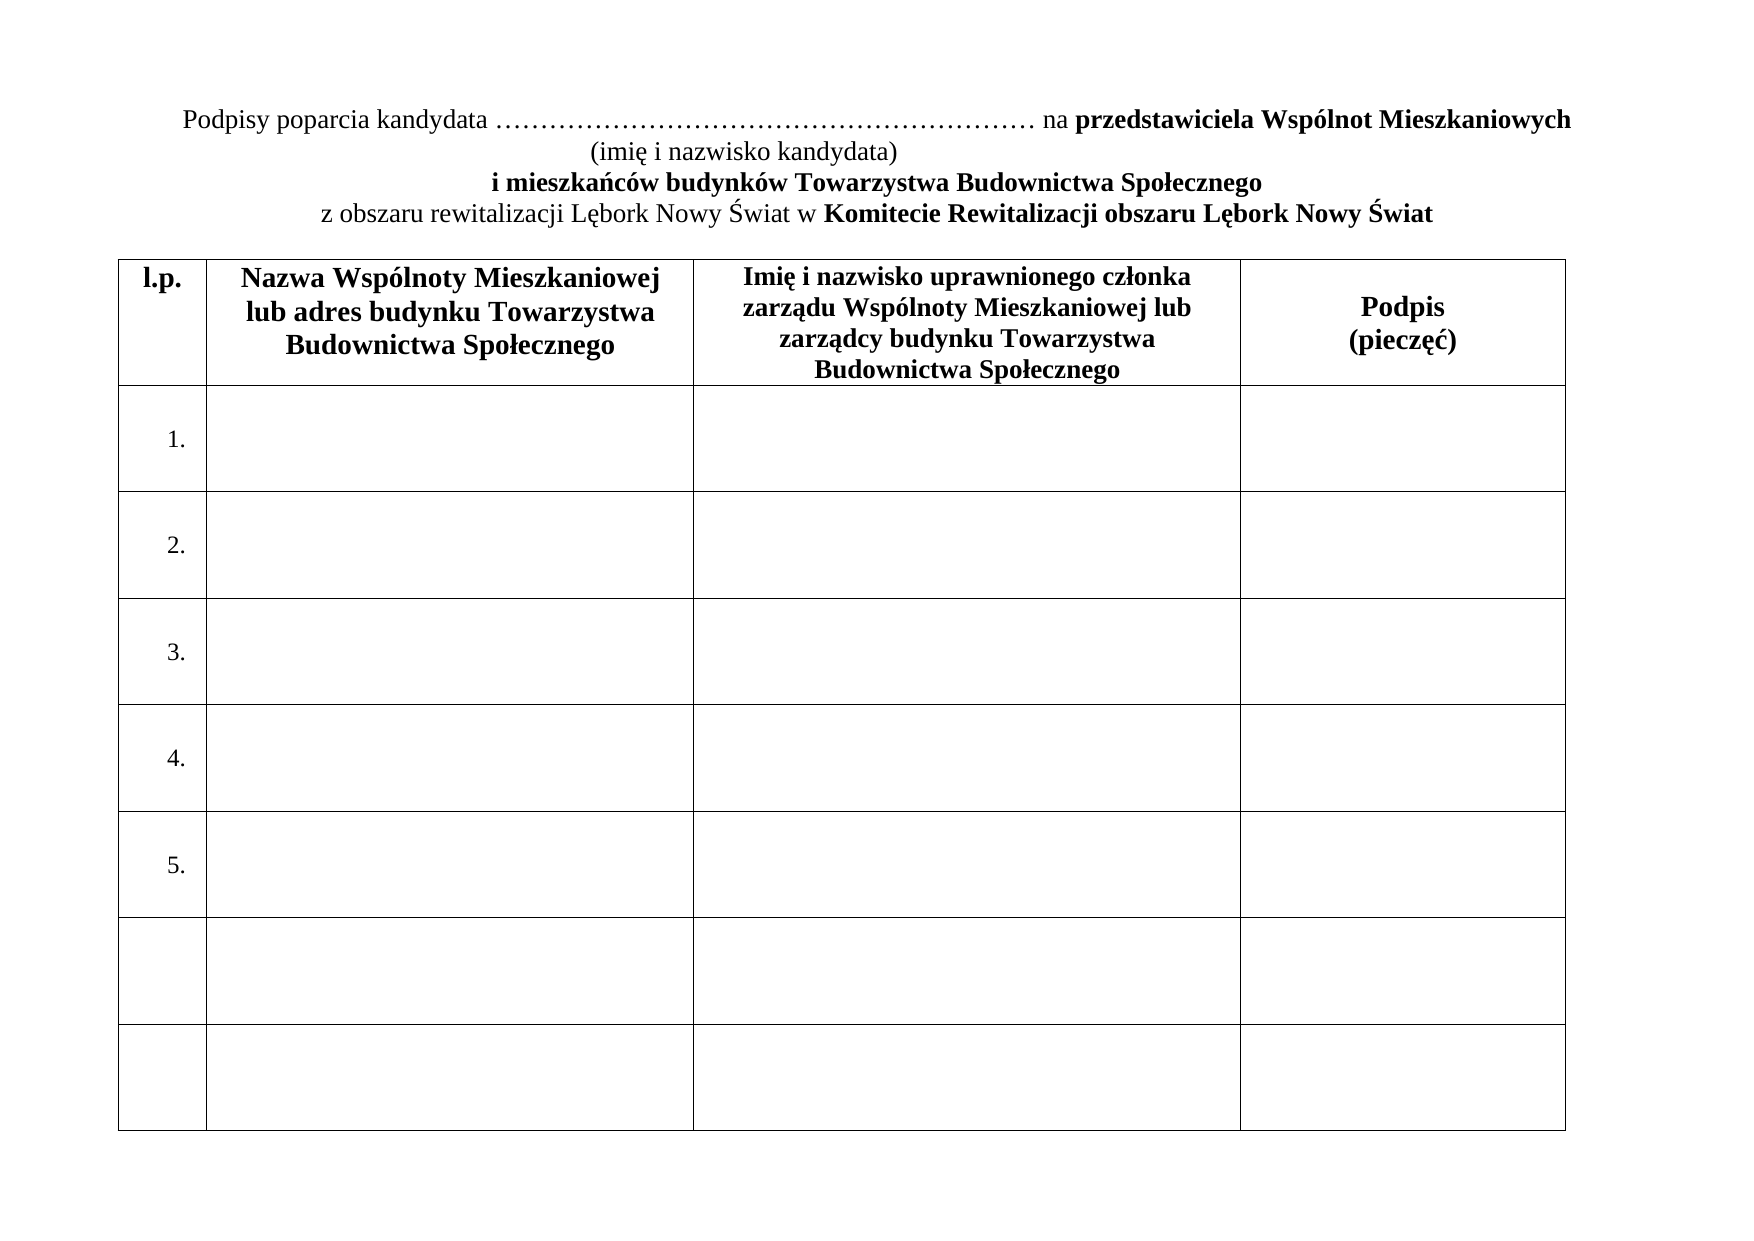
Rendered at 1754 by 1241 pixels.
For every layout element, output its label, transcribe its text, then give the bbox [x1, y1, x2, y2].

table_cell [694, 386, 1240, 491]
table_cell [1241, 812, 1565, 917]
table_cell [1241, 918, 1565, 1023]
table_cell [694, 599, 1240, 704]
table_cell [1241, 386, 1565, 491]
text (imię i nazwisko kandydata) [516, 134, 1606, 166]
table_cell [119, 599, 206, 704]
text Podpisy poparcia kandydata …………………………………………………… na przedstawiciela Wspólnot Mieszkaniowych [148, 103, 1606, 134]
table_cell [119, 918, 206, 1023]
table_header l.p. [119, 260, 206, 385]
table_cell [119, 386, 206, 491]
table_cell [207, 386, 693, 491]
table_header Podpis (pieczęć) [1241, 260, 1565, 385]
table_cell [207, 492, 693, 598]
text z obszaru rewitalizacji Lębork Nowy Świat w Komitecie Rewitalizacji obszaru Lębork Nowy Świat [148, 197, 1606, 228]
text i mieszkańców budynków Towarzystwa Budownictwa Społecznego [148, 166, 1606, 197]
table_cell [207, 599, 693, 704]
table_cell [207, 705, 693, 811]
table_cell [119, 1025, 206, 1130]
table_cell [1241, 705, 1565, 811]
table_cell [119, 492, 206, 598]
table_cell [1241, 1025, 1565, 1130]
table_cell [1241, 492, 1565, 598]
table_cell [1241, 599, 1565, 704]
table_cell [694, 492, 1240, 598]
table_cell [694, 812, 1240, 917]
table_header Imię i nazwisko uprawnionego członka zarządu Wspólnoty Mieszkaniowej lub zarządcy budynku Towarzystwa Budownictwa Społecznego [694, 260, 1240, 385]
table_cell [694, 1025, 1240, 1130]
table_cell [207, 812, 693, 917]
table_cell [207, 1025, 693, 1130]
table_cell [694, 705, 1240, 811]
table_header Nazwa Wspólnoty Mieszkaniowej lub adres budynku Towarzystwa Budownictwa Społecznego [207, 260, 693, 385]
table_cell [207, 918, 693, 1023]
table_cell [119, 705, 206, 811]
table_cell [694, 918, 1240, 1023]
table_cell [119, 812, 206, 917]
